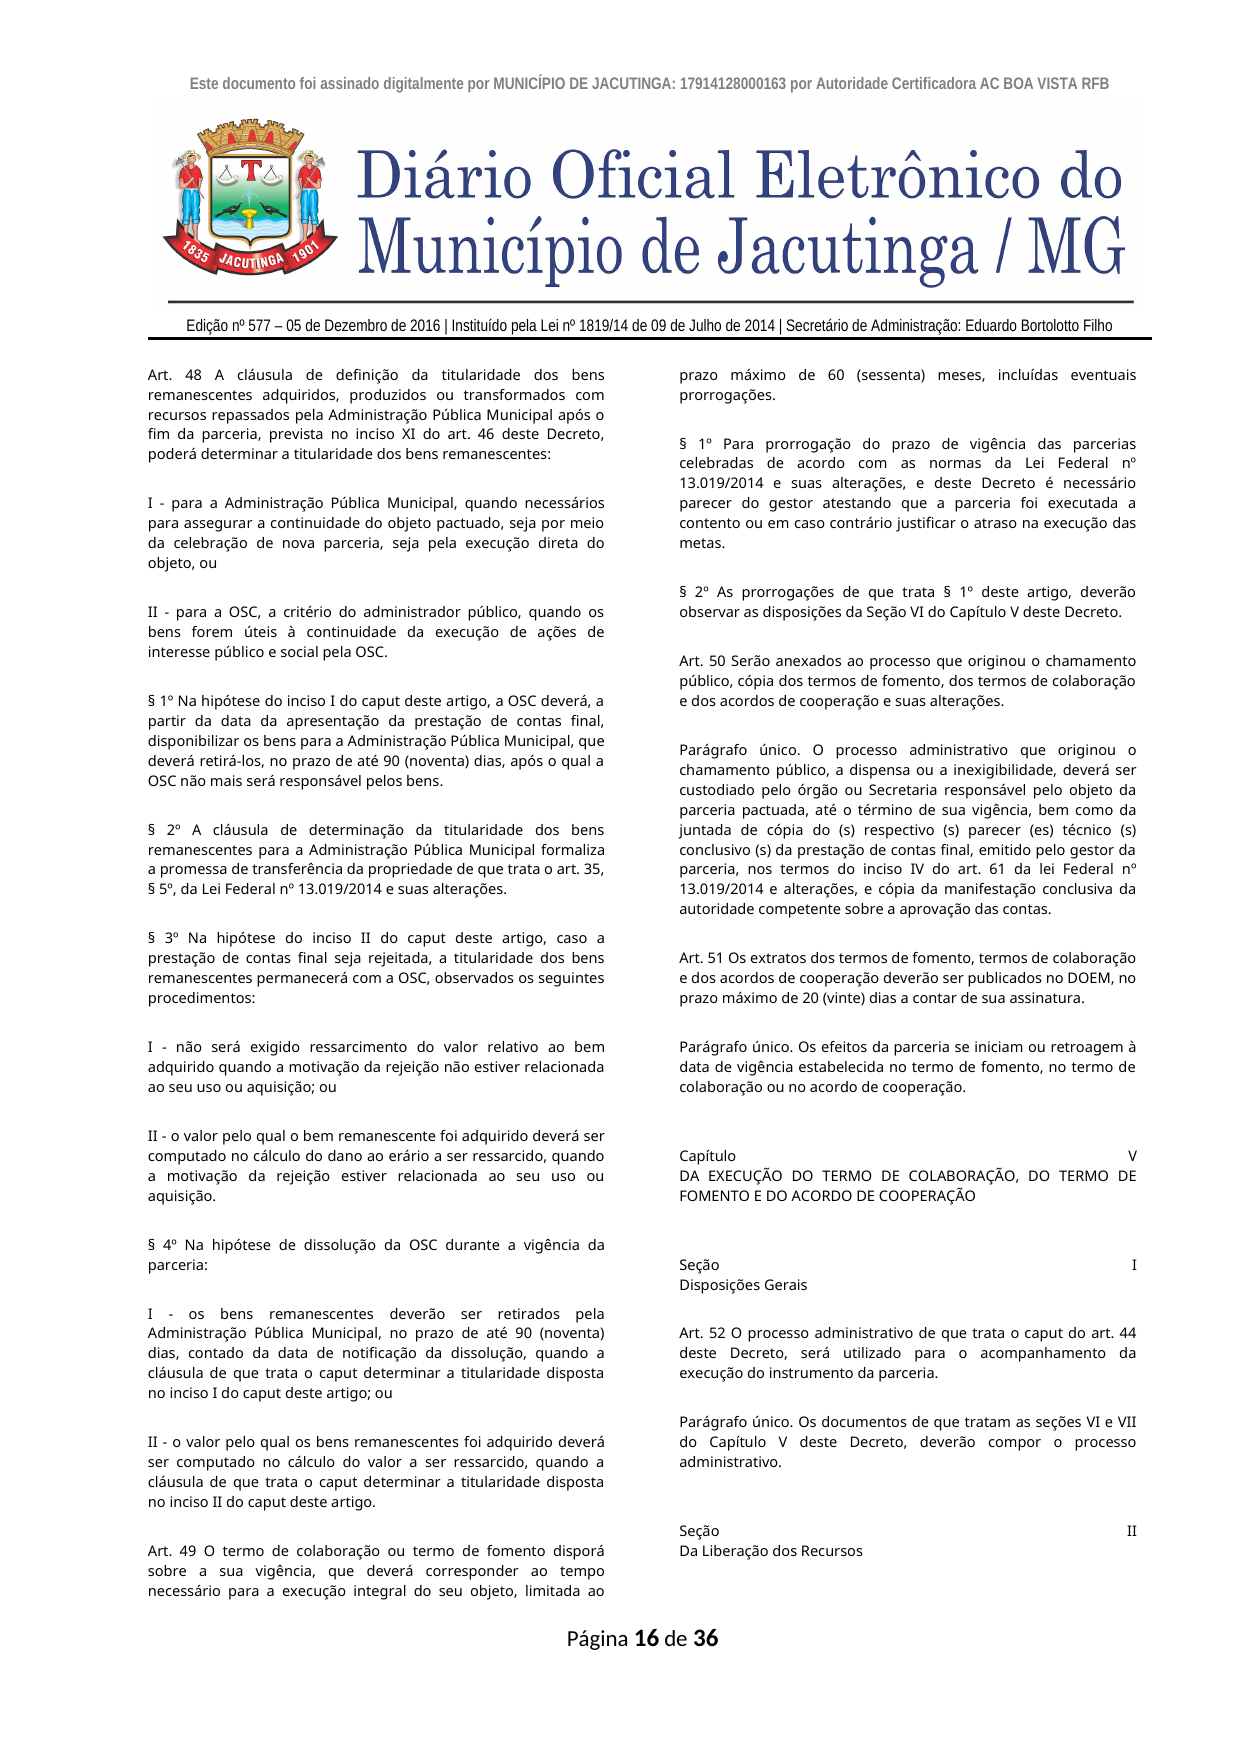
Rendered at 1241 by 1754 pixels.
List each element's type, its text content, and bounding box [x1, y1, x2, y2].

text II - o valor pelo qual o bem remanescente foi adquirido deverá ser computado no cálculo do dano ao erário a ser ressarcido, quando a motivação da rejeição estiver relacionada ao seu uso ou aquisição. [148, 1126, 605, 1205]
text Seção I Disposições Gerais [679, 1234, 1137, 1294]
text Parágrafo único. O processo administrativo que originou o chamamento público, a dispensa ou a inexigibilidade, deverá ser custodiado pelo órgão ou Secretaria responsável pelo objeto da parceria pactuada, até o término de sua vigência, bem como da juntada de cópia do (s) respectivo (s) parecer (es) técnico (s) conclusivo (s) da prestação de contas final, emitido pelo gestor da parceria, nos termos do inciso IV do art. 61 da lei Federal nº 13.019/2014 e alterações, e cópia da manifestação conclusiva da autoridade competente sobre a aprovação das contas. [679, 740, 1137, 919]
text Art. 49 O termo de colaboração ou termo de fomento disporá sobre a sua vigência, que deverá corresponder ao tempo necessário para a execução integral do seu objeto, limitada ao prazo máximo de 60 (sessenta) meses, incluídas eventuais prorrogações. [679, 364, 1137, 404]
text II - para a OSC, a critério do administrador público, quando os bens forem úteis à continuidade da execução de ações de interesse público e social pela OSC. [148, 602, 605, 662]
text § 1º Na hipótese do inciso I do caput deste artigo, a OSC deverá, a partir da data da apresentação da prestação de contas final, disponibilizar os bens para a Administração Pública Municipal, que deverá retirá-los, no prazo de até 90 (noventa) dias, após o qual a OSC não mais será responsável pelos bens. [148, 691, 605, 790]
text § 4º Na hipótese de dissolução da OSC durante a vigência da parceria: [148, 1234, 605, 1274]
text I - para a Administração Pública Municipal, quando necessários para assegurar a continuidade do objeto pactuado, seja por meio da celebração de nova parceria, seja pela execução direta do objeto, ou [148, 493, 605, 573]
text Art. 52 O processo administrativo de que trata o caput do art. 44 deste Decreto, será utilizado para o acompanhamento da execução do instrumento da parceria. [679, 1323, 1137, 1383]
text Art. 50 Serão anexados ao processo que originou o chamamento público, cópia dos termos de fomento, dos termos de colaboração e dos acordos de cooperação e suas alterações. [679, 651, 1137, 711]
text § 3º Na hipótese do inciso II do caput deste artigo, caso a prestação de contas final seja rejeitada, a titularidade dos bens remanescentes permanecerá com a OSC, observados os seguintes procedimentos: [148, 928, 605, 1008]
text § 2º A cláusula de determinação da titularidade dos bens remanescentes para a Administração Pública Municipal formaliza a promessa de transferência da propriedade de que trata o art. 35, § 5º, da Lei Federal nº 13.019/2014 e suas alterações. [148, 819, 605, 899]
text Art. 49 O termo de colaboração ou termo de fomento disporá sobre a sua vigência, que deverá corresponder ao tempo necessário para a execução integral do seu objeto, limitada ao prazo máximo de 60 (sessenta) meses, incluídas eventuais prorrogações. [148, 1541, 605, 1601]
text § 2º As prorrogações de que trata § 1º deste artigo, deverão observar as disposições da Seção VI do Capítulo V deste Decreto. [679, 582, 1137, 622]
text II - o valor pelo qual os bens remanescentes foi adquirido deverá ser computado no cálculo do valor a ser ressarcido, quando a cláusula de que trata o caput determinar a titularidade disposta no inciso II do caput deste artigo. [148, 1432, 605, 1512]
text Art. 51 Os extratos dos termos de fomento, termos de colaboração e dos acordos de cooperação deverão ser publicados no DOEM, no prazo máximo de 20 (vinte) dias a contar de sua assinatura. [679, 948, 1137, 1008]
text Capítulo V DA EXECUÇÃO DO TERMO DE COLABORAÇÃO, DO TERMO DE FOMENTO E DO ACORDO DE COOPERAÇÃO [679, 1126, 1137, 1205]
text Parágrafo único. Os efeitos da parceria se iniciam ou retroagem à data de vigência estabelecida no termo de fomento, no termo de colaboração ou no acordo de cooperação. [679, 1037, 1137, 1097]
text I - os bens remanescentes deverão ser retirados pela Administração Pública Municipal, no prazo de até 90 (noventa) dias, contado da data de notificação da dissolução, quando a cláusula de que trata o caput determinar a titularidade disposta no inciso I do caput deste artigo; ou [148, 1303, 605, 1403]
picture [155, 97, 1145, 313]
text Parágrafo único. Os documentos de que tratam as seções VI e VII do Capítulo V deste Decreto, deverão compor o processo administrativo. [679, 1412, 1137, 1472]
text Seção II Da Liberação dos Recursos [679, 1501, 1137, 1561]
text I - não será exigido ressarcimento do valor relativo ao bem adquirido quando a motivação da rejeição não estiver relacionada ao seu uso ou aquisição; ou [148, 1037, 605, 1097]
text Art. 48 A cláusula de definição da titularidade dos bens remanescentes adquiridos, produzidos ou transformados com recursos repassados pela Administração Pública Municipal após o fim da parceria, prevista no inciso XI do art. 46 deste Decreto, poderá determinar a titularidade dos bens remanescentes: [148, 364, 605, 464]
text § 1º Para prorrogação do prazo de vigência das parcerias celebradas de acordo com as normas da Lei Federal nº 13.019/2014 e suas alterações, e deste Decreto é necessário parecer do gestor atestando que a parceria foi executada a contento ou em caso contrário justificar o atraso na execução das metas. [679, 433, 1137, 553]
